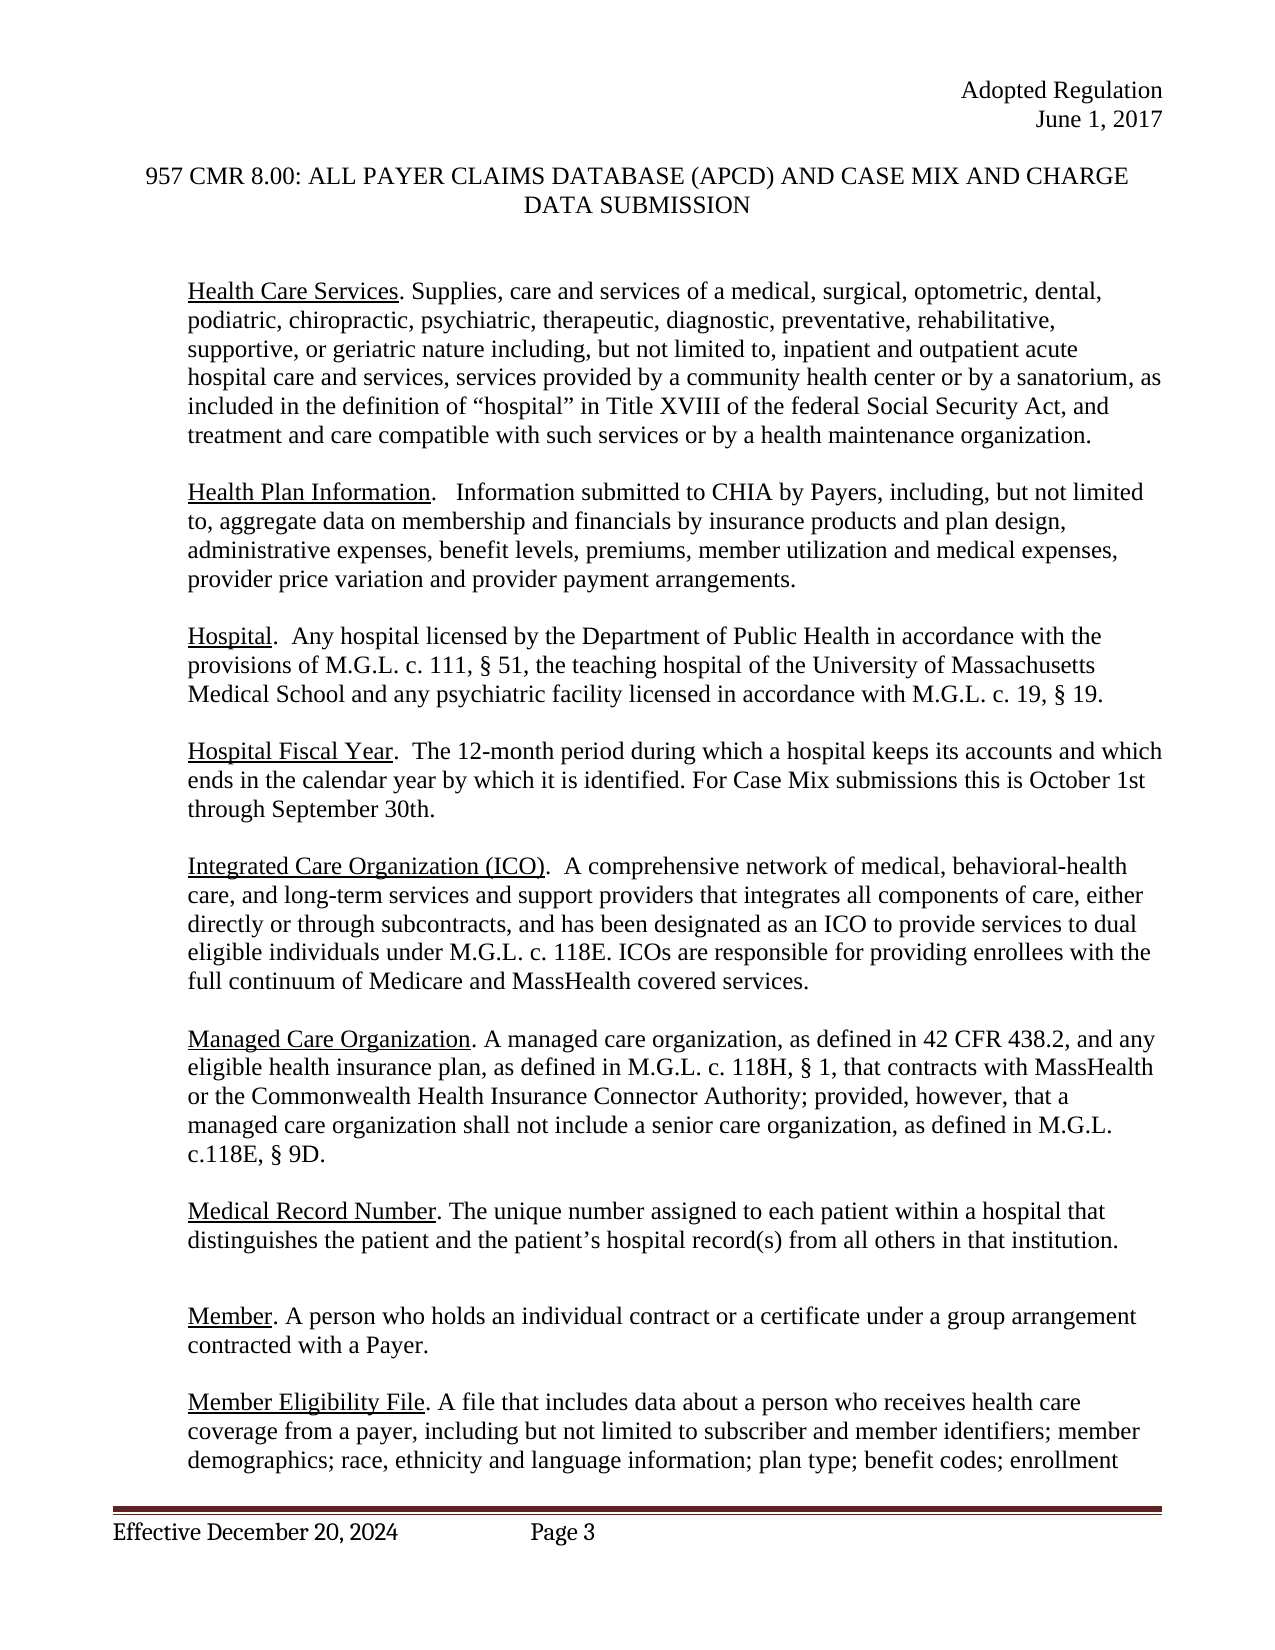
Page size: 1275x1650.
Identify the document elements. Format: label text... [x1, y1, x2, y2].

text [187, 1387, 1162, 1474]
text Health Care Services. Supplies, care and services of a medical, surgical, optometric, dental, podiatric, chiropractic, psychiatric, therapeutic, diagnostic, preventative, rehabilitative, supportive, or geriatric nature including, but not limited to, inpatient and outpatient acute hospital care and services, services provided by a community health center or by a sanatorium, as included in the definition of “hospital” in Title XVIII of the federal Social Security Act, and treatment and care compatible with such services or by a health maintenance organization. [187, 276, 1162, 449]
text Member. A person who holds an individual contract or a certificate under a group arrangement contracted with a Payer. [187, 1301, 1162, 1359]
text Medical Record Number. The unique number assigned to each patient within a hospital that distinguishes the patient and the patient’s hospital record(s) from all others in that institution. [187, 1196, 1162, 1254]
text Hospital. Any hospital licensed by the Department of Public Health in accordance with the provisions of M.G.L. c. 111, § 51, the teaching hospital of the University of Massachusetts Medical School and any psychiatric facility licensed in accordance with M.G.L. c. 19, § 19. [187, 621, 1162, 707]
text Managed Care Organization. A managed care organization, as defined in 42 CFR 438.2, and any eligible health insurance plan, as defined in M.G.L. c. 118H, § 1, that contracts with MassHealth or the Commonwealth Health Insurance Connector Authority; provided, however, that a managed care organization shall not include a senior care organization, as defined in M.G.L. c.118E, § 9D. [187, 1024, 1162, 1167]
text Hospital Fiscal Year. The 12-month period during which a hospital keeps its accounts and which ends in the calendar year by which it is identified. For Case Mix submissions this is October 1st through September 30th. [187, 736, 1162, 822]
text Integrated Care Organization (ICO). A comprehensive network of medical, behavioral-health care, and long-term services and support providers that integrates all components of care, either directly or through subcontracts, and has been designated as an ICO to provide services to dual eligible individuals under M.G.L. c. 118E. ICOs are responsible for providing enrollees with the full continuum of Medicare and MassHealth covered services. [187, 851, 1162, 995]
text Health Plan Information. Information submitted to CHIA by Payers, including, but not limited to, aggregate data on membership and financials by insurance products and plan design, administrative expenses, benefit levels, premiums, member utilization and medical expenses, provider price variation and provider payment arrangements. [187, 477, 1162, 592]
